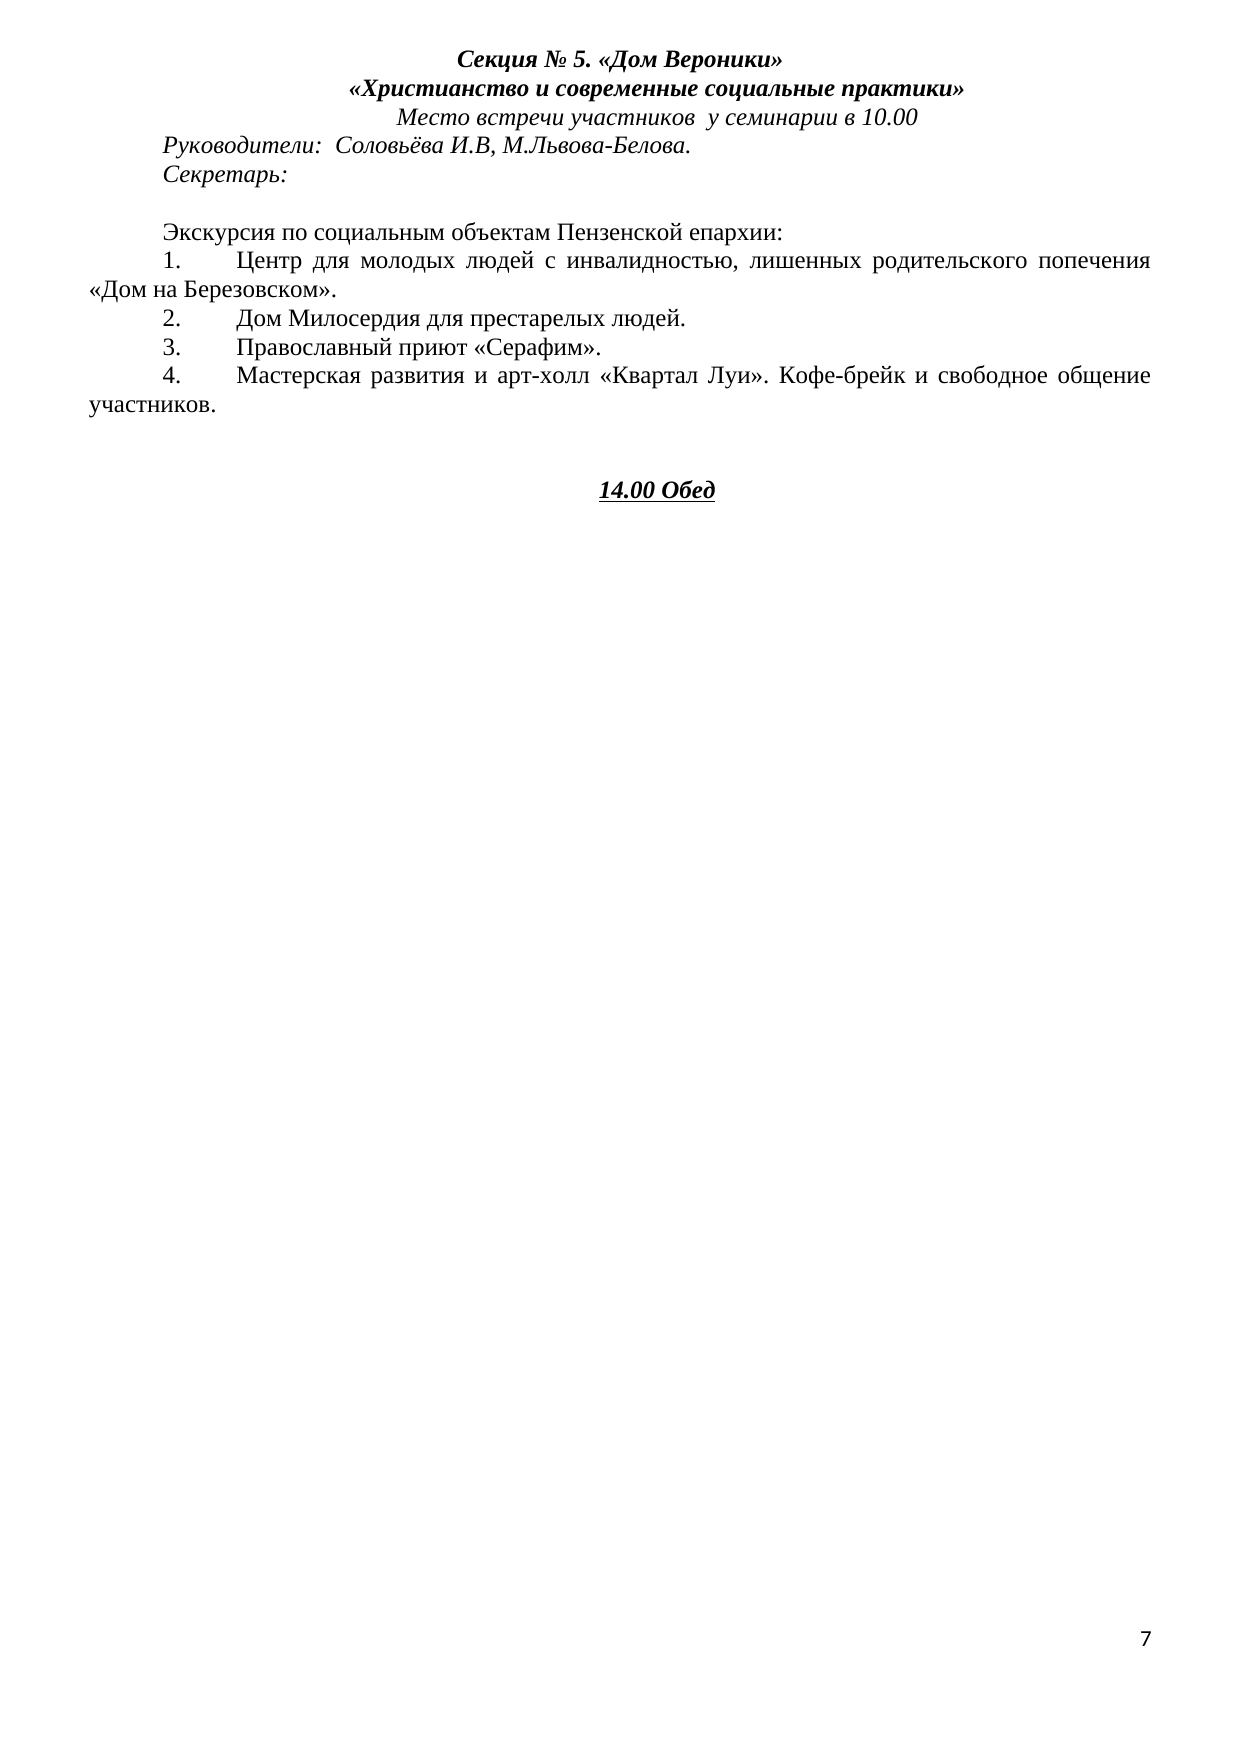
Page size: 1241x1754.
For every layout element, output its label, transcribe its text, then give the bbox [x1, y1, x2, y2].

text 1. Центр для молодых людей с инвалидностью, лишенных родительского попечения «Дом на Березовском». [89, 246, 1152, 303]
text Руководители: Соловьёва И.В, М.Львова-Белова. [89, 131, 1152, 159]
text 2. Дом Милосердия для престарелых людей. [89, 303, 1152, 332]
text Секретарь: [89, 159, 1152, 188]
text «Христианство и современные социальные практики» [89, 73, 1152, 102]
text 15.00 ОбедСекция № 5. «Дом Вероники» [89, 44, 1152, 73]
text Экскурсия по социальным объектам Пензенской епархии: [89, 217, 1152, 246]
text 14.00 Обед [89, 476, 1152, 504]
text 4. Мастерская развития и арт-холл «Квартал Луи». Кофе-брейк и свободное общение участников. [89, 361, 1152, 418]
text 3. Православный приют «Серафим». [89, 332, 1152, 361]
text Место встречи участников у семинарии в 10.00 [89, 102, 1152, 131]
